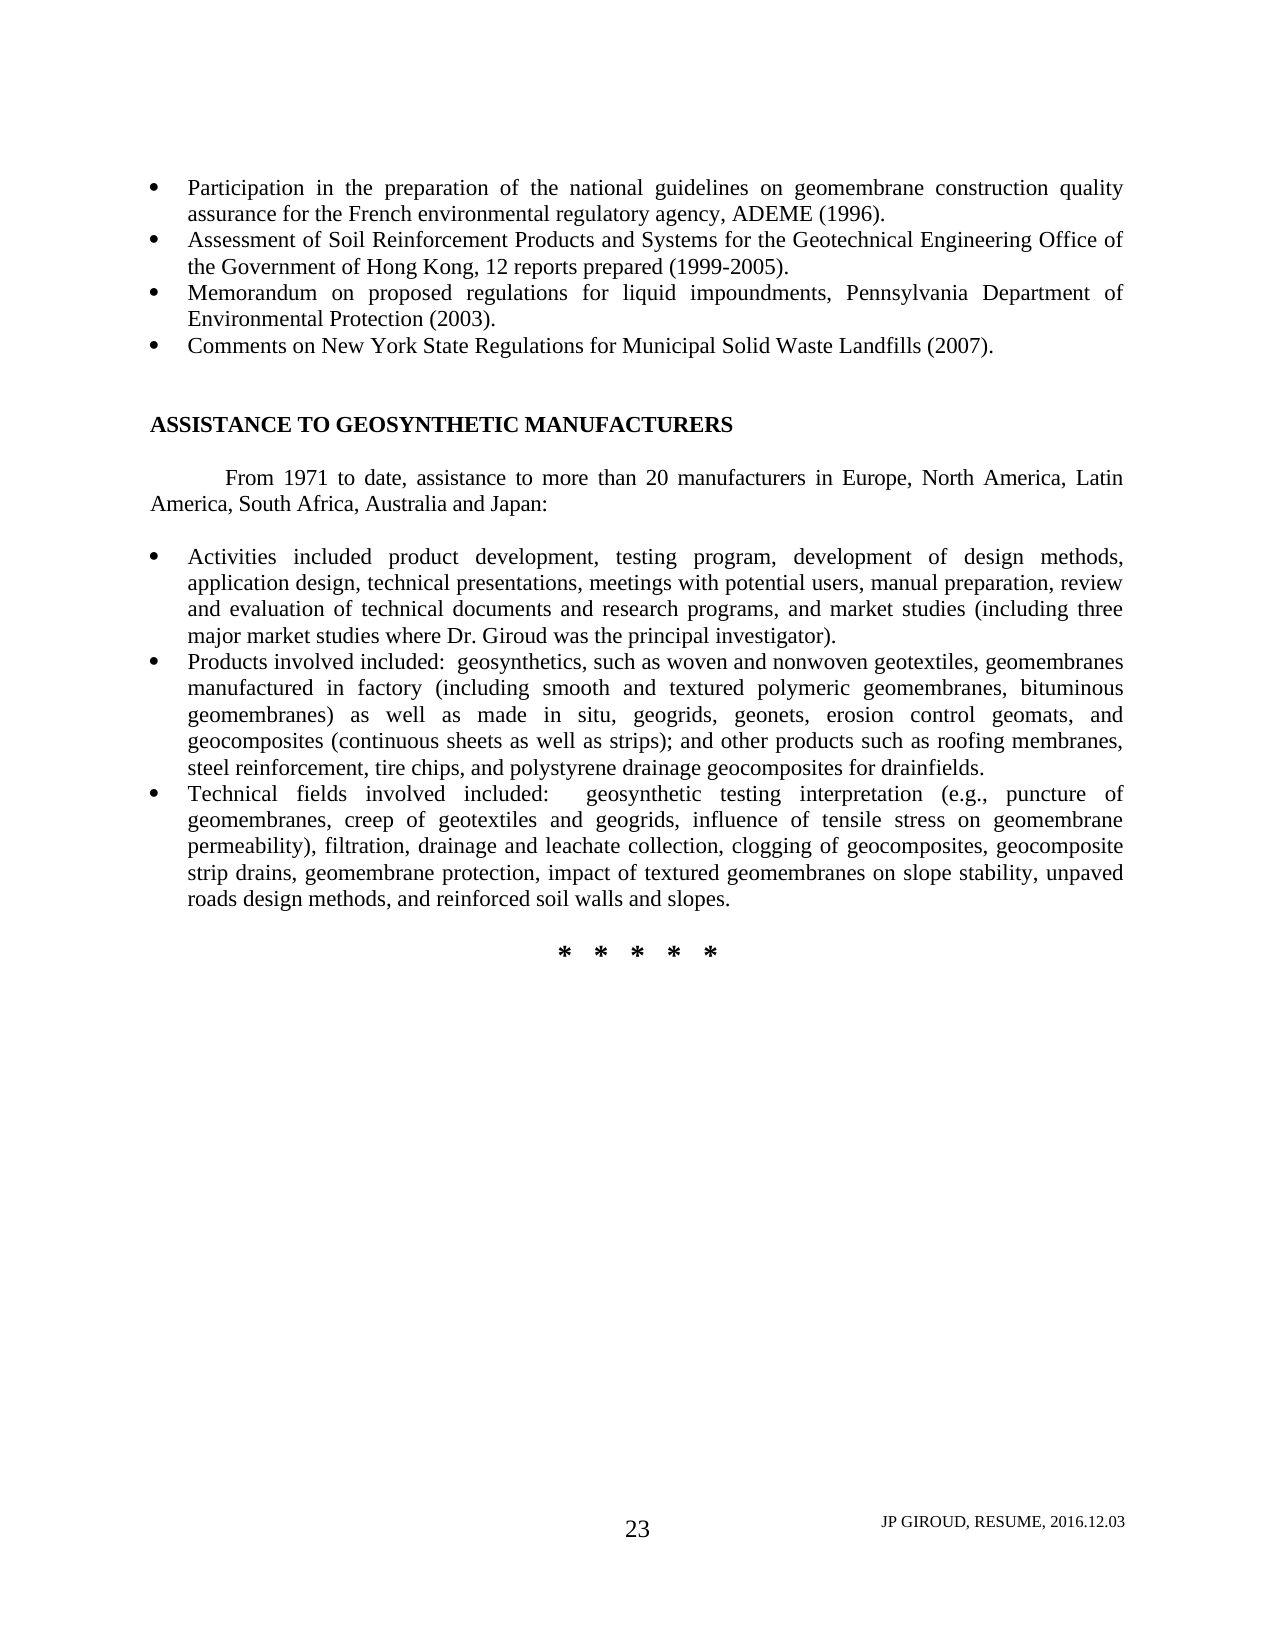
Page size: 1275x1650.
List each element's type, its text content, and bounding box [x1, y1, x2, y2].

list Participation in the preparation of the national guidelines on geomembrane construction quality assurance for the French environmental regulatory agency, ADEME (1996). [150, 174, 1125, 226]
text * * * * * [150, 938, 1125, 972]
list Comments on New York State Regulations for Municipal Solid Waste Landfills (2007). [150, 332, 1125, 358]
list Technical fields involved included: geosynthetic testing interpretation (e.g., puncture of geomembranes, creep of geotextiles and geogrids, influence of tensile stress on geomembrane permeability), filtration, drainage and leachate collection, clogging of geocomposites, geocomposite strip drains, geomembrane protection, impact of textured geomembranes on slope stability, unpaved roads design methods, and reinforced soil walls and slopes. [150, 780, 1125, 912]
list Products involved included: geosynthetics, such as woven and nonwoven geotextiles, geomembranes manufactured in factory (including smooth and textured polymeric geomembranes, bituminous geomembranes) as well as made in situ, geogrids, geonets, erosion control geomats, and geocomposites (continuous sheets as well as strips); and other products such as roofing membranes, steel reinforcement, tire chips, and polystyrene drainage geocomposites for drainfields. [150, 648, 1125, 780]
list Memorandum on proposed regulations for liquid impoundments, Pennsylvania Department of Environmental Protection (2003). [150, 279, 1125, 332]
text From 1971 to date, assistance to more than 20 manufacturers in Europe, North America, Latin America, South Africa, Australia and Japan: [150, 464, 1125, 516]
list Activities included product development, testing program, development of design methods, application design, technical presentations, meetings with potential users, manual preparation, review and evaluation of technical documents and research programs, and market studies (including three major market studies where Dr. Giroud was the principal investigator). [150, 543, 1125, 648]
list Assessment of Soil Reinforcement Products and Systems for the Geotechnical Engineering Office of the Government of Hong Kong, 12 reports prepared (1999-2005). [150, 226, 1125, 279]
text ASSISTANCE TO GEOSYNTHETIC MANUFACTURERS [150, 411, 1125, 437]
